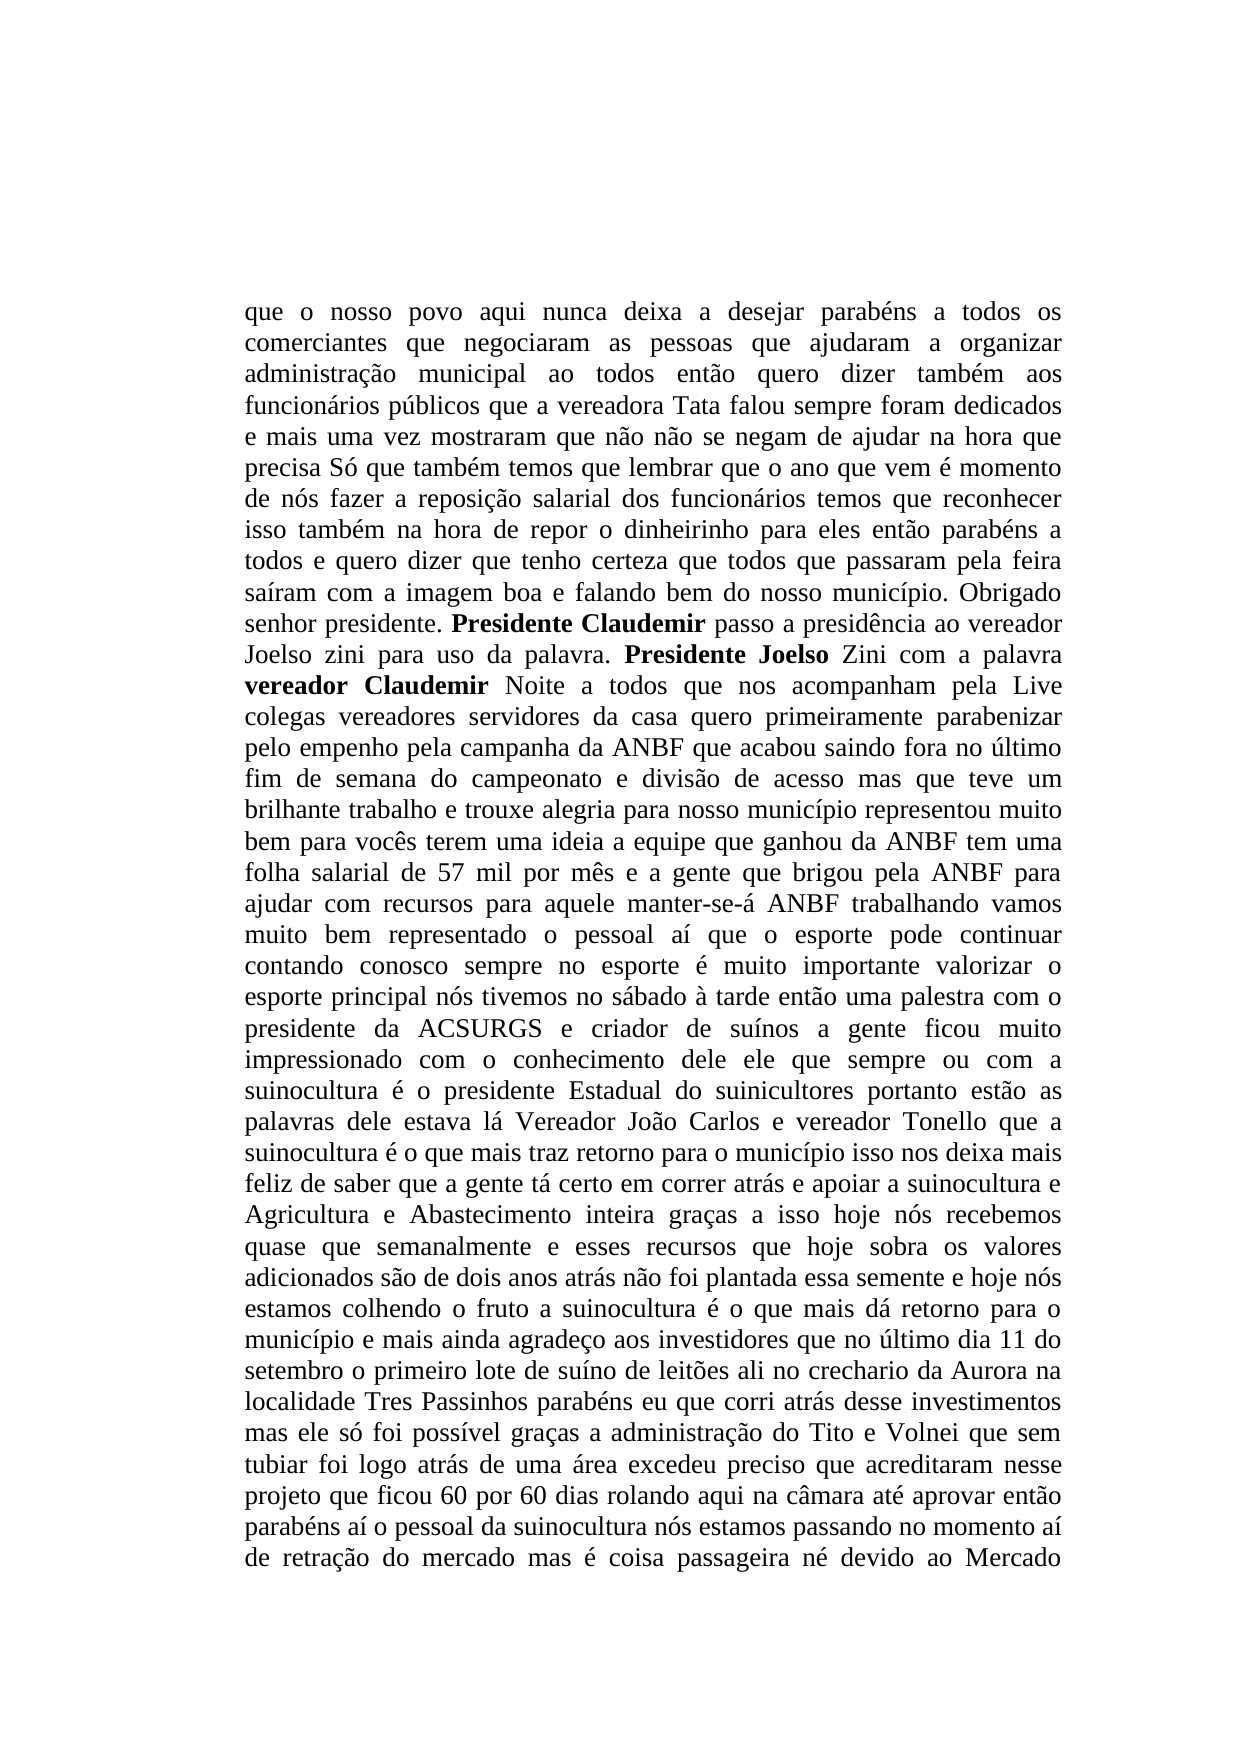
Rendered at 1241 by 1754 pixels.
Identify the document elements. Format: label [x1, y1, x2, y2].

text [244, 295, 1063, 1572]
